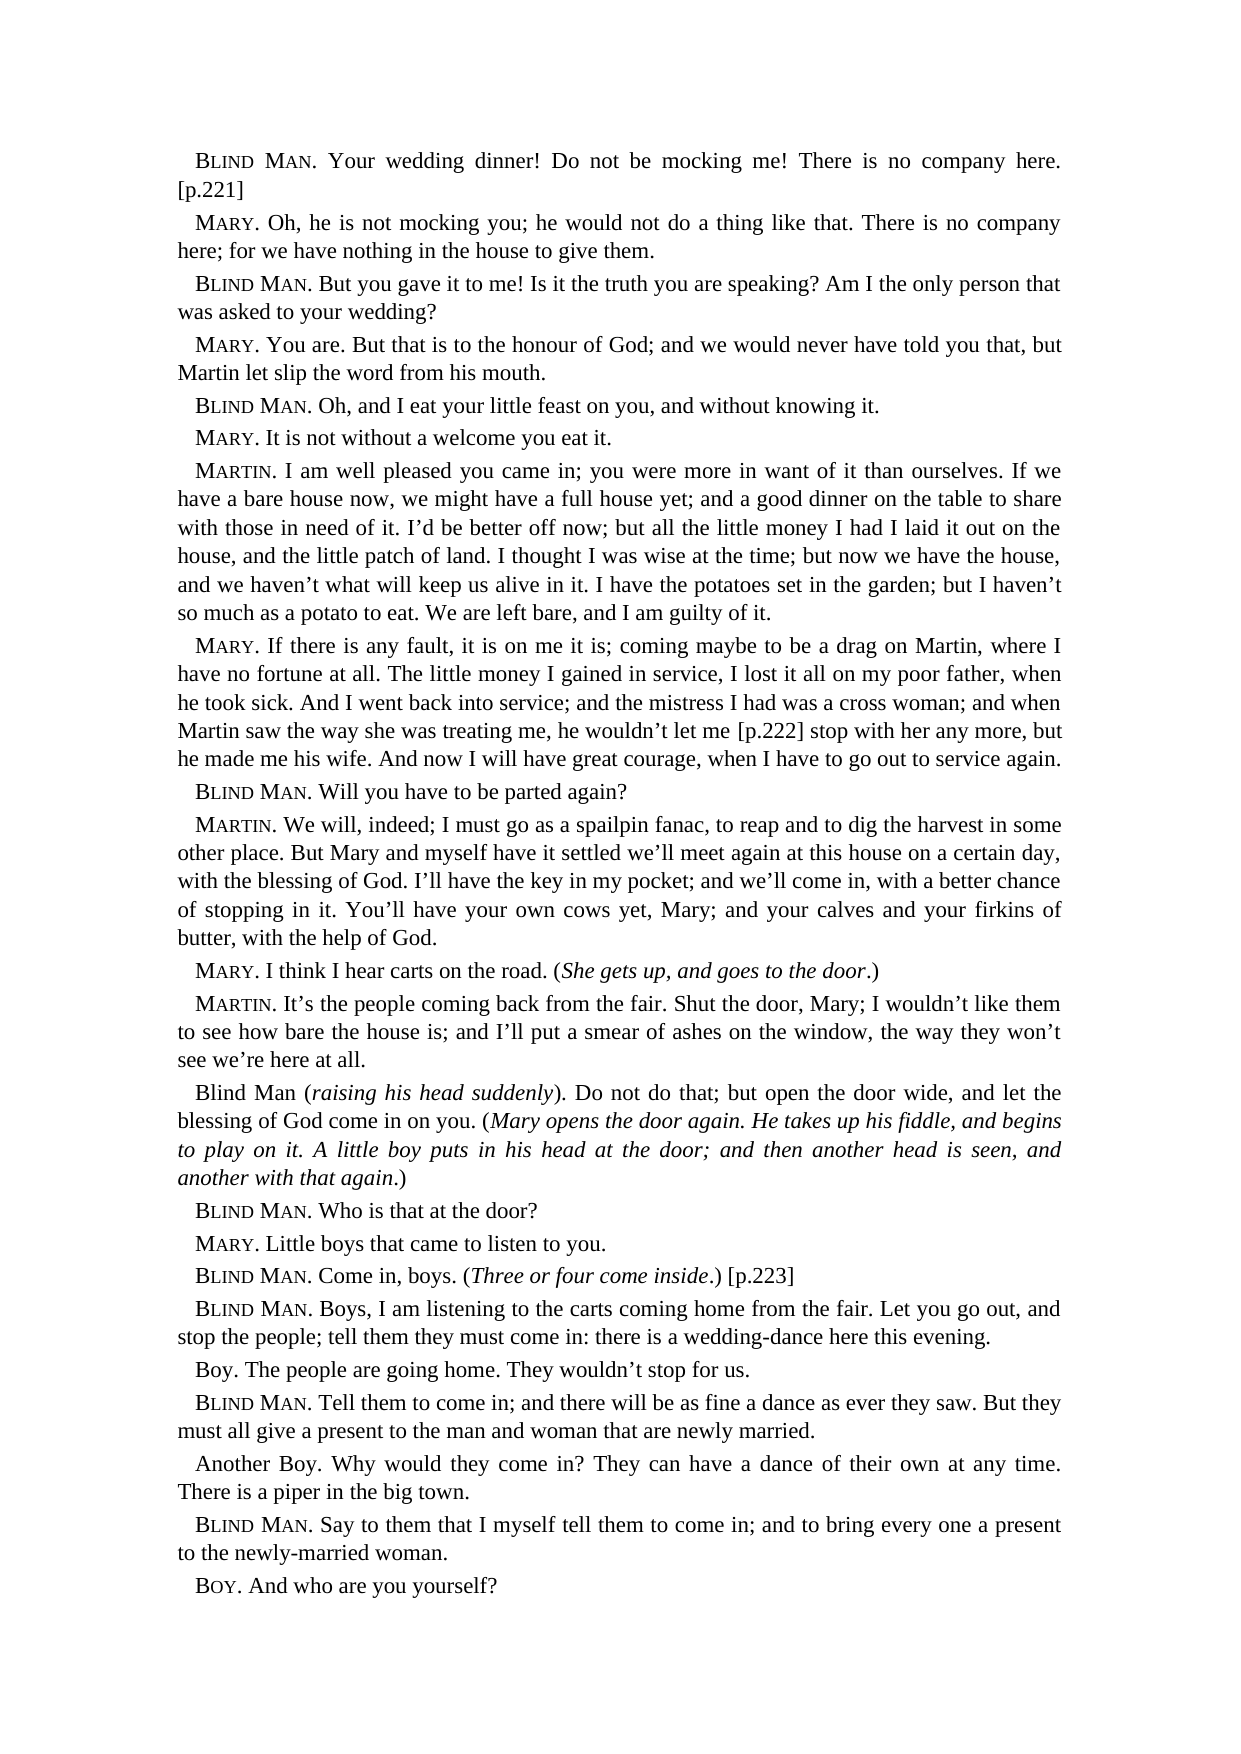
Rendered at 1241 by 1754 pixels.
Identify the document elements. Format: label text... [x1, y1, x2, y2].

text Blind Man. Will you have to be parted again? [177, 778, 1063, 804]
text Mary. Oh, he is not mocking you; he would not do a thing like that. There is no company here; for we have nothing in the house to give them. [177, 209, 1063, 263]
text Martin. We will, indeed; I must go as a spailpin fanac, to reap and to dig the harvest in some other place. But Mary and myself have it settled we’ll meet again at this house on a certain day, with the blessing of God. I’ll have the key in my pocket; and we’ll come in, with a better chance of stopping in it. You’ll have your own cows yet, Mary; and your calves and your firkins of butter, with the help of God. [177, 811, 1063, 951]
text Mary. You are. But that is to the honour of God; and we would never have told you that, but Martin let slip the word from his mouth. [177, 331, 1063, 386]
text Blind Man. Come in, boys. (Three or four come inside.) [p.223] [177, 1262, 1063, 1289]
text Mary. I think I hear carts on the road. (She gets up, and goes to the door.) [177, 957, 1063, 983]
text Martin. It’s the people coming back from the fair. Shut the door, Mary; I wouldn’t like them to see how bare the house is; and I’ll put a smear of ashes on the window, the way they won’t see we’re here at all. [177, 990, 1063, 1073]
text Another Boy. Why would they come in? They can have a dance of their own at any time. There is a piper in the big town. [177, 1449, 1063, 1504]
text Mary. Little boys that came to listen to you. [177, 1230, 1063, 1256]
text Blind Man. Oh, and I eat your little feast on you, and without knowing it. [177, 392, 1063, 418]
text Blind Man. Tell them to come in; and there will be as fine a dance as ever they saw. But they must all give a present to the man and woman that are newly married. [177, 1388, 1063, 1443]
text Blind Man. Boys, I am listening to the carts coming home from the fair. Let you go out, and stop the people; tell them they must come in: there is a wedding-dance here this evening. [177, 1295, 1063, 1350]
text Blind Man. Your wedding dinner! Do not be mocking me! There is no company here. [p.221] [177, 148, 1063, 202]
text Mary. If there is any fault, it is on me it is; coming maybe to be a drag on Martin, where I have no fortune at all. The little money I gained in service, I lost it all on my poor father, when he took sick. And I went back into service; and the mistress I had was a cross woman; and when Martin saw the way she was treating me, he wouldn’t let me [p.222] stop with her any more, but he made me his wife. And now I will have great courage, when I have to go out to service again. [177, 632, 1063, 772]
text Boy. The people are going home. They wouldn’t stop for us. [177, 1356, 1063, 1382]
text Blind Man (raising his head suddenly). Do not do that; but open the door wide, and let the blessing of God come in on you. (Mary opens the door again. He takes up his fiddle, and begins to play on it. A little boy puts in his head at the door; and then another head is seen, and another with that again.) [177, 1079, 1063, 1191]
text Blind Man. Who is that at the door? [177, 1197, 1063, 1223]
text Boy. And who are you yourself? [177, 1572, 1063, 1598]
text Blind Man. Say to them that I myself tell them to come in; and to bring every one a present to the newly-married woman. [177, 1511, 1063, 1565]
text Mary. It is not without a welcome you eat it. [177, 424, 1063, 451]
text Blind Man. But you gave it to me! Is it the truth you are speaking? Am I the only person that was asked to your wedding? [177, 270, 1063, 324]
text Martin. I am well pleased you came in; you were more in want of it than ourselves. If we have a bare house now, we might have a full house yet; and a good dinner on the table to share with those in need of it. I’d be better off now; but all the little money I had I laid it out on the house, and the little patch of land. I thought I was wise at the time; but now we have the house, and we haven’t what will keep us alive in it. I have the potatoes set in the garden; but I haven’t so much as a potato to eat. We are left bare, and I am guilty of it. [177, 457, 1063, 626]
